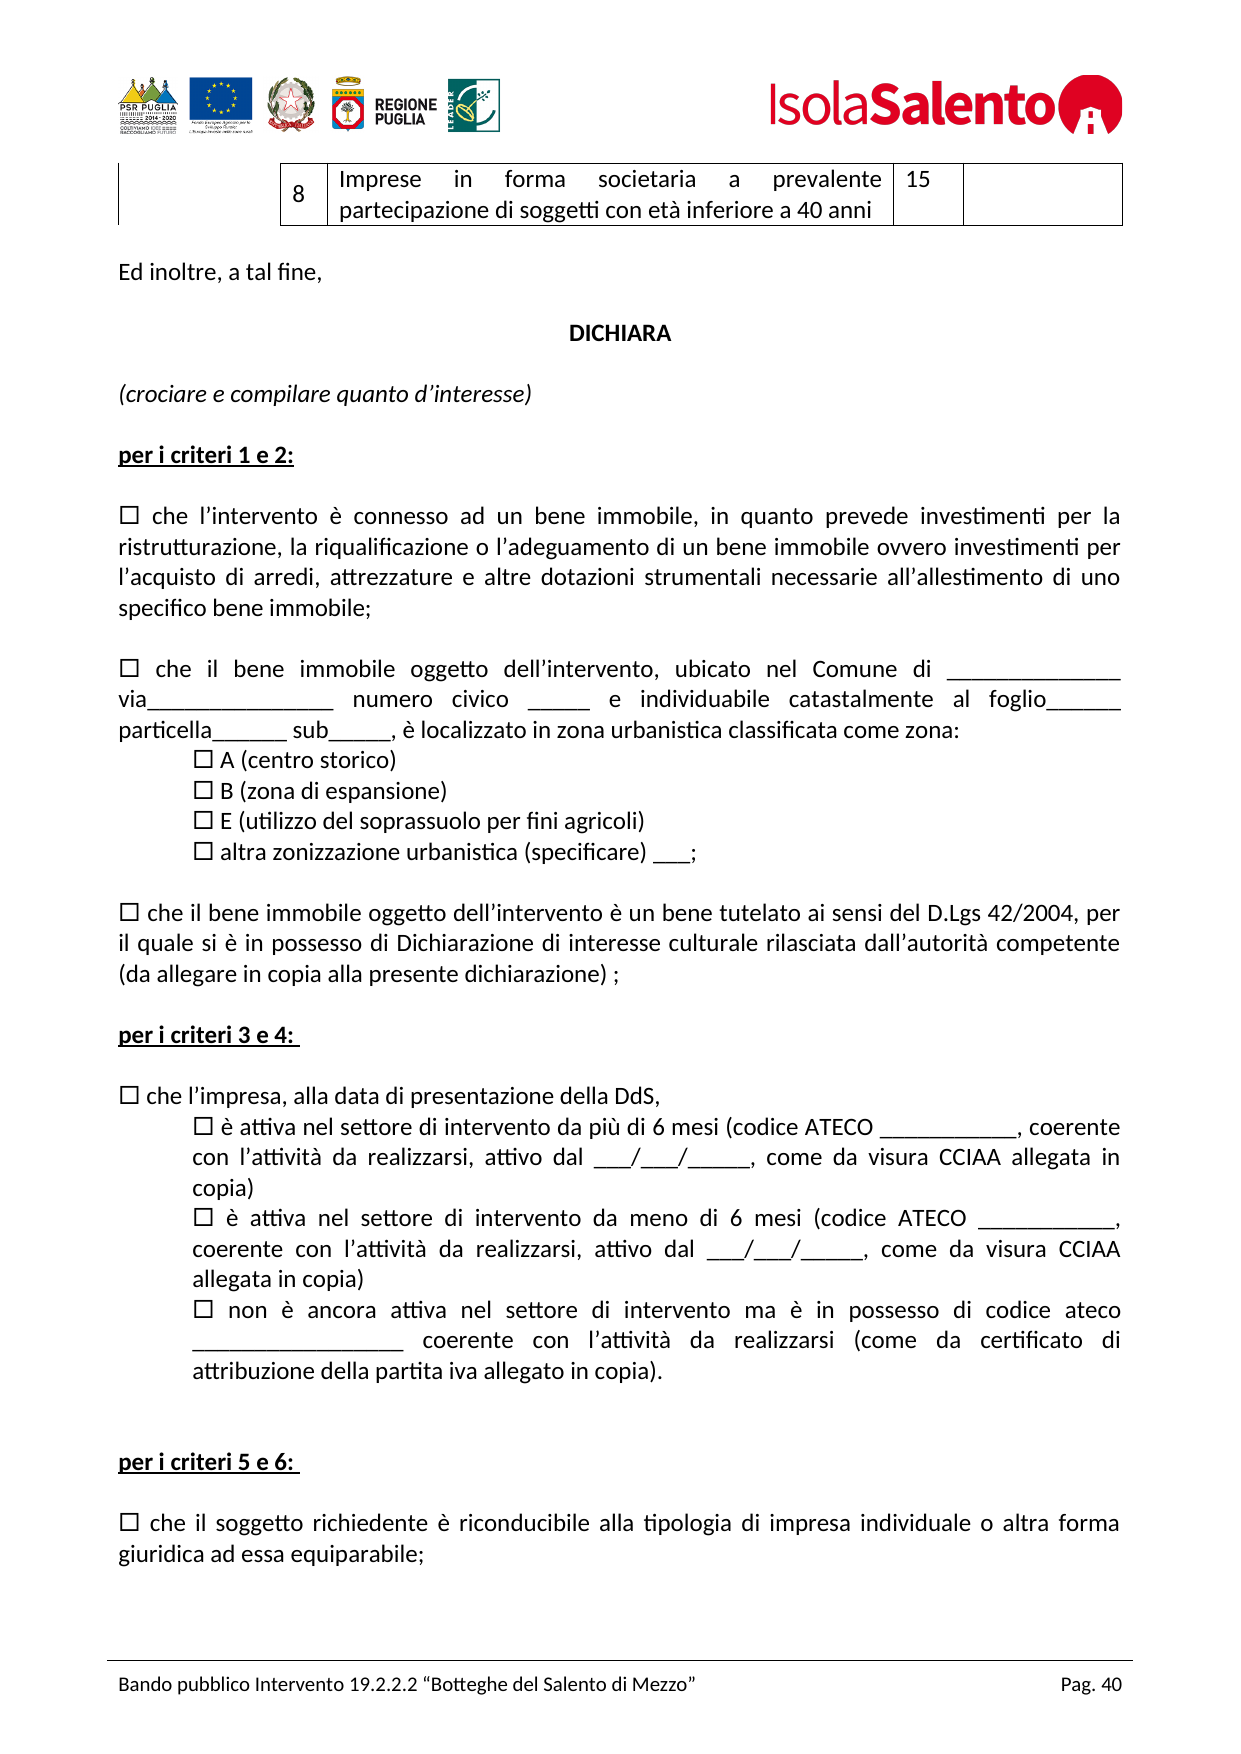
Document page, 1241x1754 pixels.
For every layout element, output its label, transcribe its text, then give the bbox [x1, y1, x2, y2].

table_cell 8 [281, 164, 327, 224]
text è attiva nel settore di intervento da più di 6 mesi (codice ATECO ___________, coerente con l’attività da realizzarsi, attivo dal ___/___/_____, come da visura CCIAA allegata in copia) [192, 1111, 1122, 1202]
text E (utilizzo del soprassuolo per fini agricoli) [192, 805, 1122, 836]
text (crociare e compilare quanto d’interesse) [118, 378, 1122, 409]
text B (zona di espansione) [192, 775, 1122, 805]
table_cell Imprese in forma societaria a prevalente partecipazione di soggetti con età inferiore a 40 anni [328, 164, 893, 224]
text che l’impresa, alla data di presentazione della DdS, [118, 1080, 1122, 1111]
text non è ancora attiva nel settore di intervento ma è in possesso di codice ateco _________________ coerente con l’attività da realizzarsi (come da certificato di attribuzione della partita iva allegato in copia). [192, 1294, 1122, 1385]
text per i criteri 1 e 2: [118, 439, 1122, 470]
text che l’intervento è connesso ad un bene immobile, in quanto prevede investimenti per la ristrutturazione, la riqualificazione o l’adeguamento di un bene immobile ovvero investimenti per l’acquisto di arredi, attrezzature e altre dotazioni strumentali necessarie all’allestimento di uno specifico bene immobile; [118, 500, 1122, 622]
text Ed inoltre, a tal fine, [118, 256, 1122, 287]
text che il bene immobile oggetto dell’intervento, ubicato nel Comune di ______________ via_______________ numero civico _____ e individuabile catastalmente al foglio______ particella______ sub_____, è localizzato in zona urbanistica classificata come zona: [118, 653, 1122, 744]
text per i criteri 5 e 6: [118, 1446, 1122, 1477]
table_cell 15 [894, 164, 963, 224]
text altra zonizzazione urbanistica (specificare) ___; [192, 836, 1122, 866]
table_cell [964, 164, 1122, 224]
text DICHIARA [118, 317, 1122, 348]
picture [118, 75, 501, 134]
text che il bene immobile oggetto dell’intervento è un bene tutelato ai sensi del D.Lgs 42/2004, per il quale si è in possesso di Dichiarazione di interesse culturale rilasciata dall’autorità competente (da allegare in copia alla presente dichiarazione) ; [118, 897, 1122, 988]
text è attiva nel settore di intervento da meno di 6 mesi (codice ATECO ___________, coerente con l’attività da realizzarsi, attivo dal ___/___/_____, come da visura CCIAA allegata in copia) [192, 1202, 1122, 1294]
text che il soggetto richiedente è riconducibile alla tipologia di impresa individuale o altra forma giuridica ad essa equiparabile; [118, 1507, 1122, 1568]
text per i criteri 3 e 4: [118, 1019, 1122, 1049]
picture [770, 75, 1123, 134]
text A (centro storico) [192, 744, 1122, 775]
